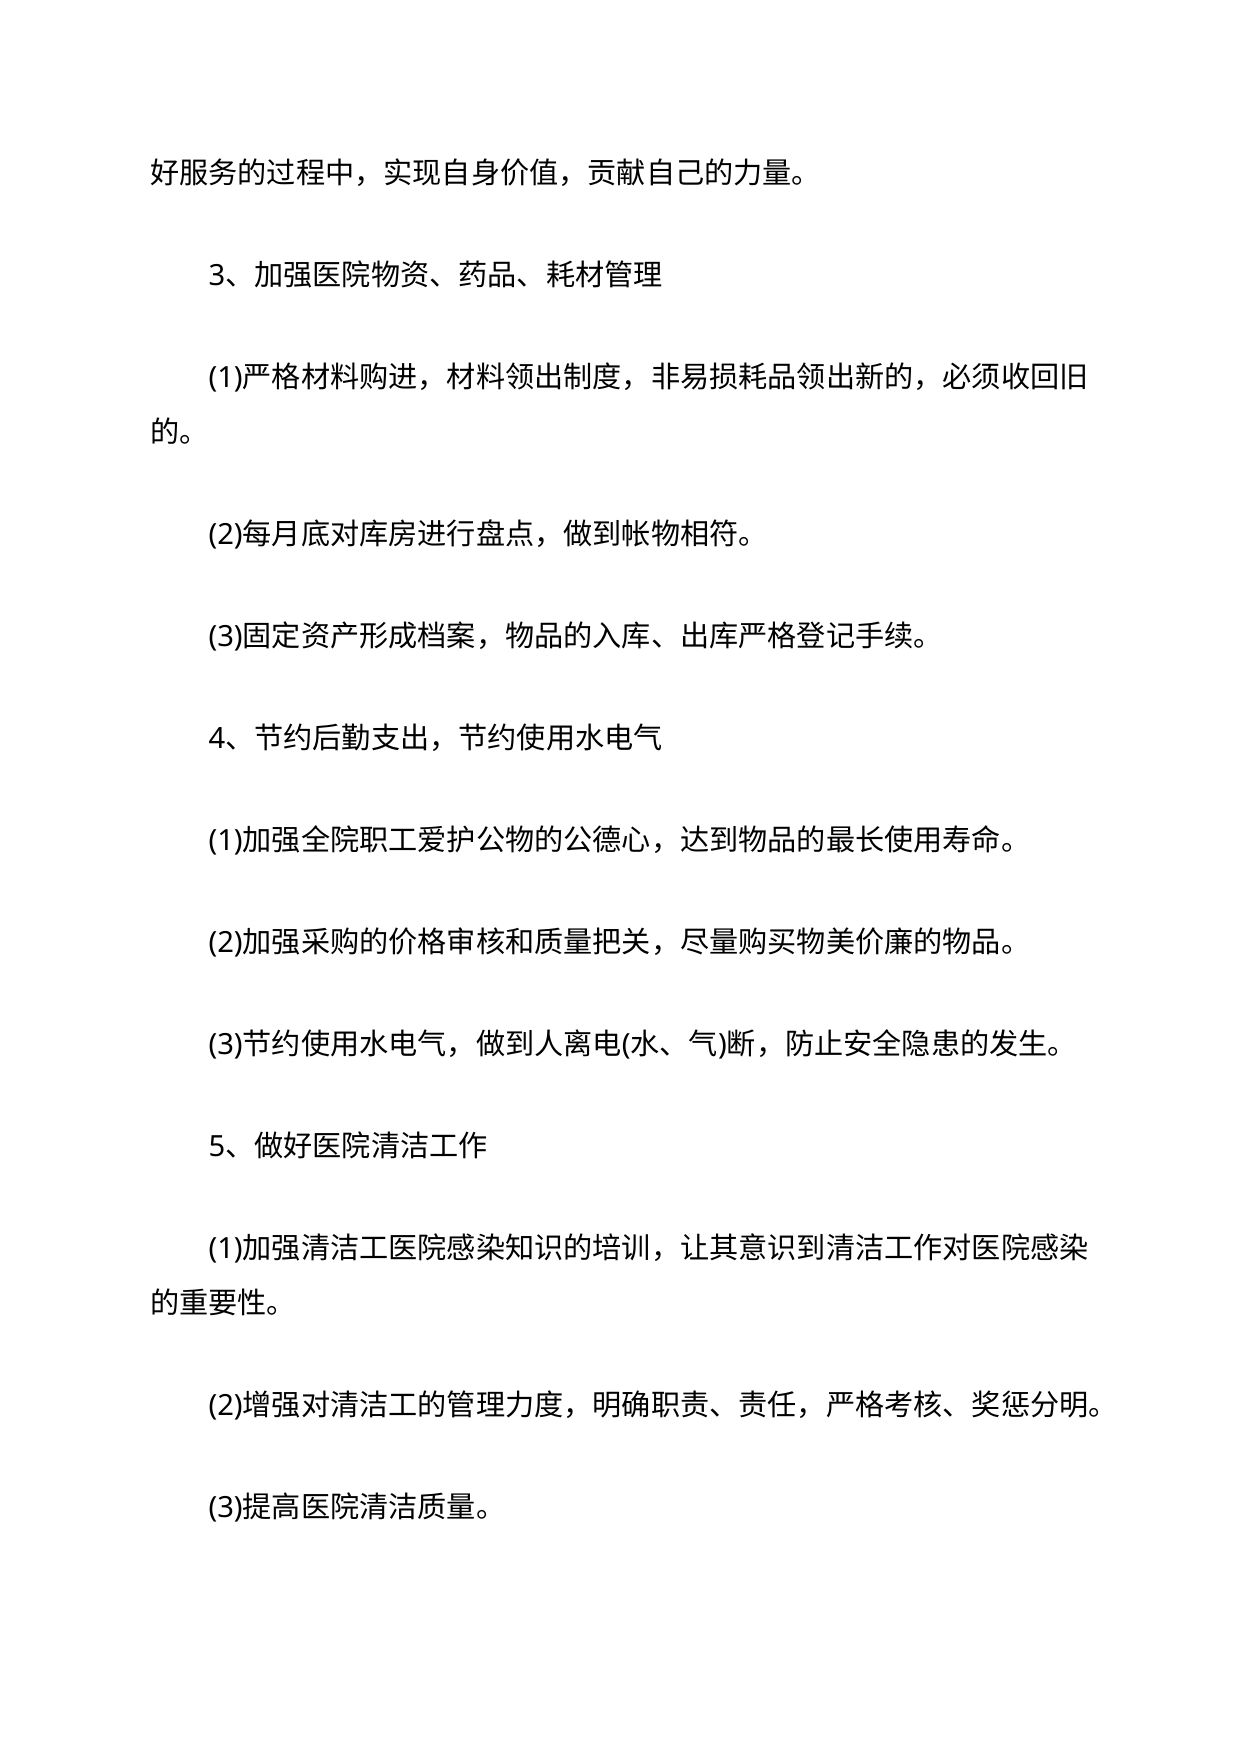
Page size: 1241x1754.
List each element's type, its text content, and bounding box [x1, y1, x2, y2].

text 3、加强医院物资、药品、耗材管理 [150, 252, 1090, 294]
text (1)严格材料购进，材料领出制度，非易损耗品领出新的，必须收回旧的。 [150, 354, 1090, 451]
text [150, 150, 1090, 192]
text (1)加强清洁工医院感染知识的培训，让其意识到清洁工作对医院感染的重要性。 [150, 1224, 1090, 1322]
text (3)提高医院清洁质量。 [150, 1483, 1090, 1526]
text (2)每月底对库房进行盘点，做到帐物相符。 [150, 511, 1090, 553]
text (3)节约使用水电气，做到人离电(水、气)断，防止安全隐患的发生。 [150, 1020, 1090, 1063]
text 4、节约后勤支出，节约使用水电气 [150, 714, 1090, 757]
text (3)固定资产形成档案，物品的入库、出库严格登记手续。 [150, 612, 1090, 655]
text (2)加强采购的价格审核和质量把关，尽量购买物美价廉的物品。 [150, 918, 1090, 961]
text (2)增强对清洁工的管理力度，明确职责、责任，严格考核、奖惩分明。 [150, 1381, 1090, 1423]
text (1)加强全院职工爱护公物的公德心，达到物品的最长使用寿命。 [150, 816, 1090, 859]
text 5、做好医院清洁工作 [150, 1122, 1090, 1165]
